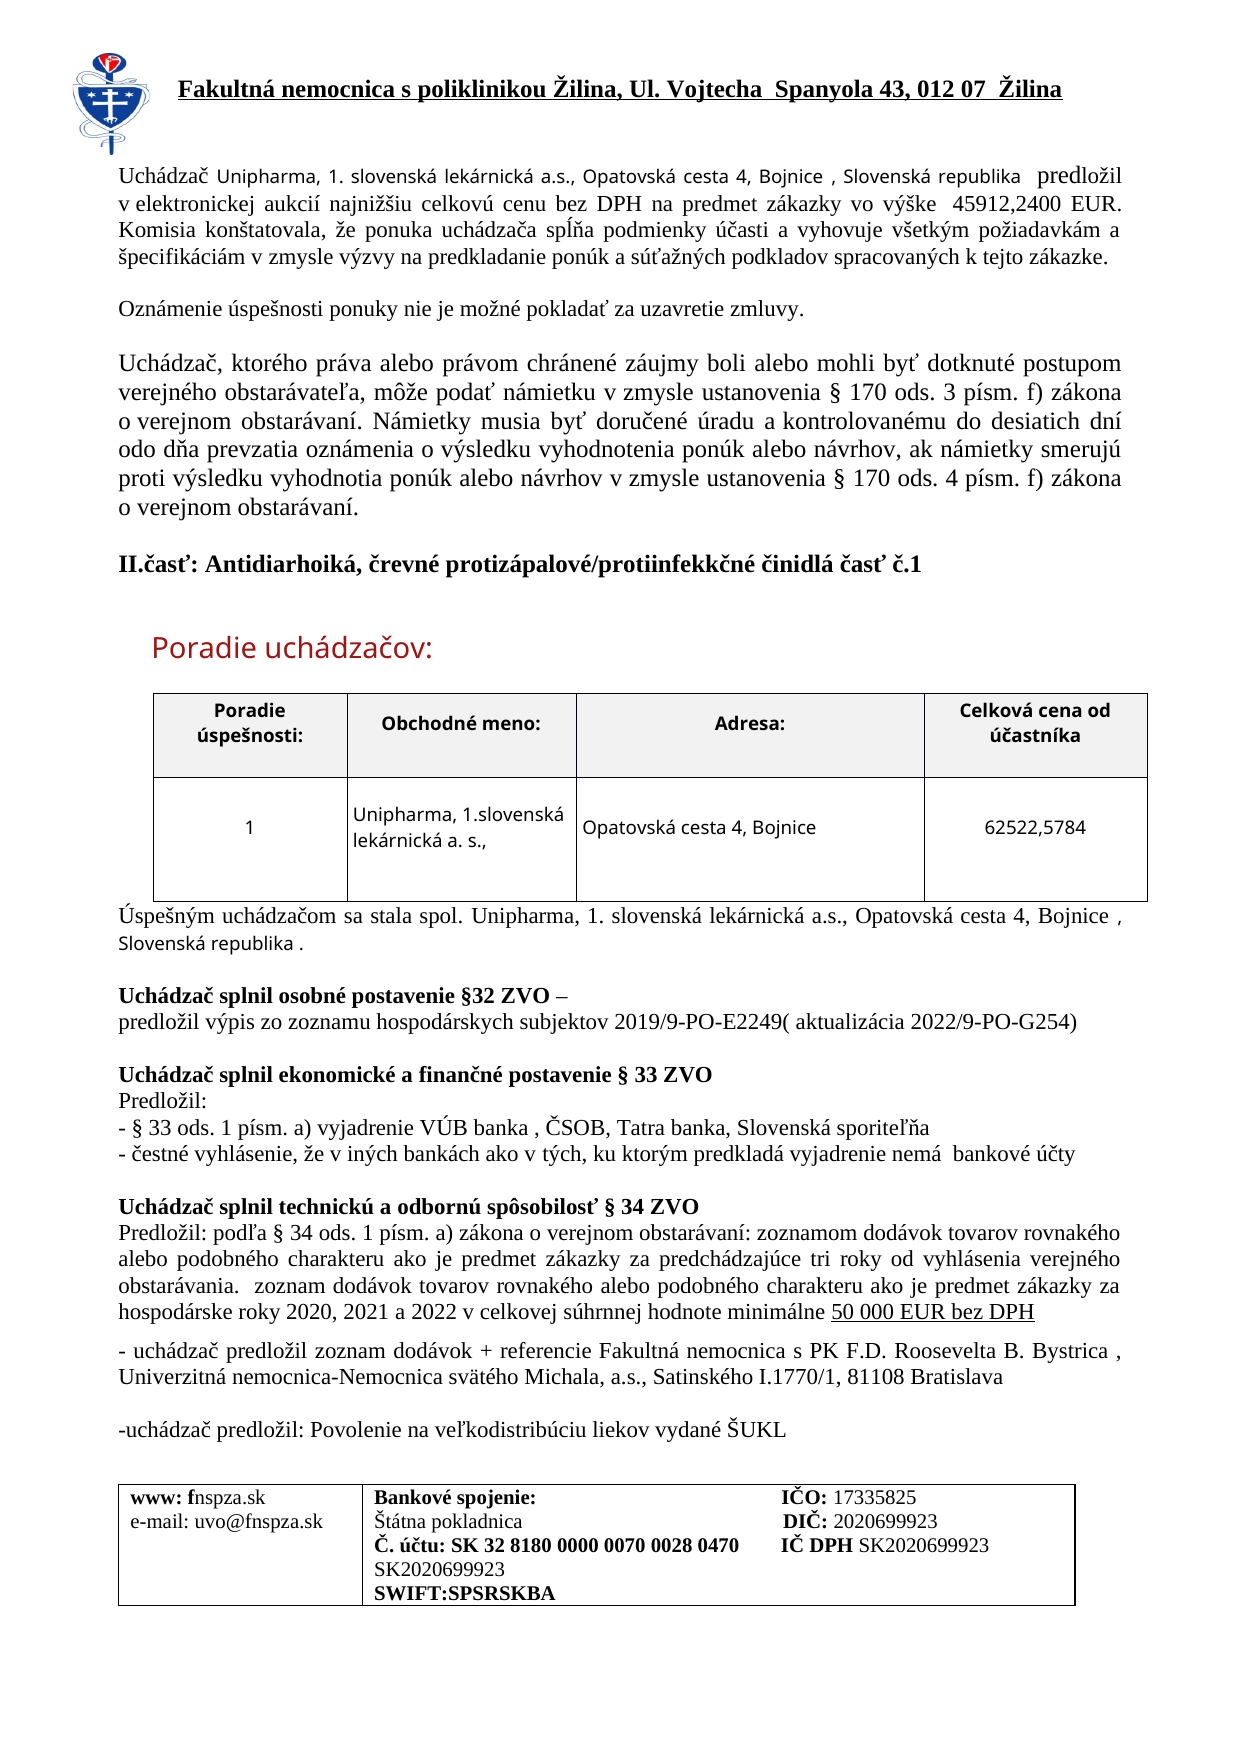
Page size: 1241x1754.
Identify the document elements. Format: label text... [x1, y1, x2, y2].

text Uchádzač, ktorého práva alebo právom chránené záujmy boli alebo mohli byť dotknuté postupom verejného obstarávateľa, môže podať námietku v zmysle ustanovenia § 170 ods. 3 písm. f) zákona o verejnom obstarávaní. Námietky musia byť doručené úradu a kontrolovanému do desiatich dní odo dňa prevzatia oznámenia o výsledku vyhodnotenia ponúk alebo návrhov, ak námietky smerujú proti výsledku vyhodnotia ponúk alebo návrhov v zmysle ustanovenia § 170 ods. 4 písm. f) zákona o verejnom obstarávaní. [118, 348, 1122, 521]
text -uchádzač predložil: Povolenie na veľkodistribúciu liekov vydané ŠUKL [118, 1416, 1122, 1442]
text predložil výpis zo zoznamu hospodárskych subjektov 2019/9-PO-E2249( aktualizácia 2022/9-PO-G254) [118, 1008, 1122, 1034]
text Poradie uchádzačov: [151, 628, 1122, 667]
text Uchádzač splnil technickú a odbornú spôsobilosť § 34 ZVO [118, 1193, 1122, 1219]
table_header Obchodné meno: [348, 694, 576, 777]
text - § 33 ods. 1 písm. a) vyjadrenie VÚB banka , ČSOB, Tatra banka, Slovenská sporiteľňa [118, 1114, 1122, 1140]
text Predložil: podľa § 34 ods. 1 písm. a) zákona o verejnom obstarávaní: zoznamom dodávok tovarov rovnakého alebo podobného charakteru ako je predmet zákazky za predchádzajúce tri roky od vyhlásenia verejného obstarávania. zoznam dodávok tovarov rovnakého alebo podobného charakteru ako je predmet zákazky za hospodárske roky 2020, 2021 a 2022 v celkovej súhrnnej hodnote minimálne 50 000 EUR bez DPH [118, 1219, 1122, 1324]
picture [72, 53, 150, 155]
text Predložil: [118, 1087, 1122, 1114]
table_header Adresa: [577, 694, 924, 777]
table_header Poradie úspešnosti: [154, 694, 347, 777]
table_cell Opatovská cesta 4, Bojnice [577, 778, 924, 901]
text Oznámenie úspešnosti ponuky nie je možné pokladať za uzavretie zmluvy. [118, 296, 1122, 322]
text - čestné vyhlásenie, že v iných bankách ako v tých, ku ktorým predkladá vyjadrenie nemá bankové účty [118, 1140, 1122, 1166]
table_cell Unipharma, 1.slovenská lekárnická a. s., [348, 778, 576, 901]
text Uchádzač Unipharma, 1. slovenská lekárnická a.s., Opatovská cesta 4, Bojnice , Slovenská republika predložil v elektronickej aukcií najnižšiu celkovú cenu bez DPH na predmet zákazky vo výške 45912,2400 EUR. Komisia konštatovala, že ponuka uchádzača spĺňa podmienky účasti a vyhovuje všetkým požiadavkám a špecifikáciám v zmysle výzvy na predkladanie ponúk a súťažných podkladov spracovaných k tejto zákazke. [118, 160, 1122, 269]
table_cell 1 [154, 778, 347, 901]
text II.časť: Antidiarhoiká, črevné protizápalové/protiinfekkčné činidlá časť č.1 [118, 549, 1122, 578]
table_header Celková cena od účastníka [925, 694, 1147, 777]
table_cell 62522,5784 [925, 778, 1147, 901]
text Uchádzač splnil ekonomické a finančné postavenie § 33 ZVO [118, 1061, 1122, 1087]
text - uchádzač predložil zoznam dodávok + referencie Fakultná nemocnica s PK F.D. Roosevelta B. Bystrica , Univerzitná nemocnica-Nemocnica svätého Michala, a.s., Satinského I.1770/1, 81108 Bratislava [118, 1337, 1122, 1390]
text Úspešným uchádzačom sa stala spol. Unipharma, 1. slovenská lekárnická a.s., Opatovská cesta 4, Bojnice , Slovenská republika . [118, 902, 1122, 956]
text Uchádzač splnil osobné postavenie §32 ZVO – [118, 982, 1122, 1008]
